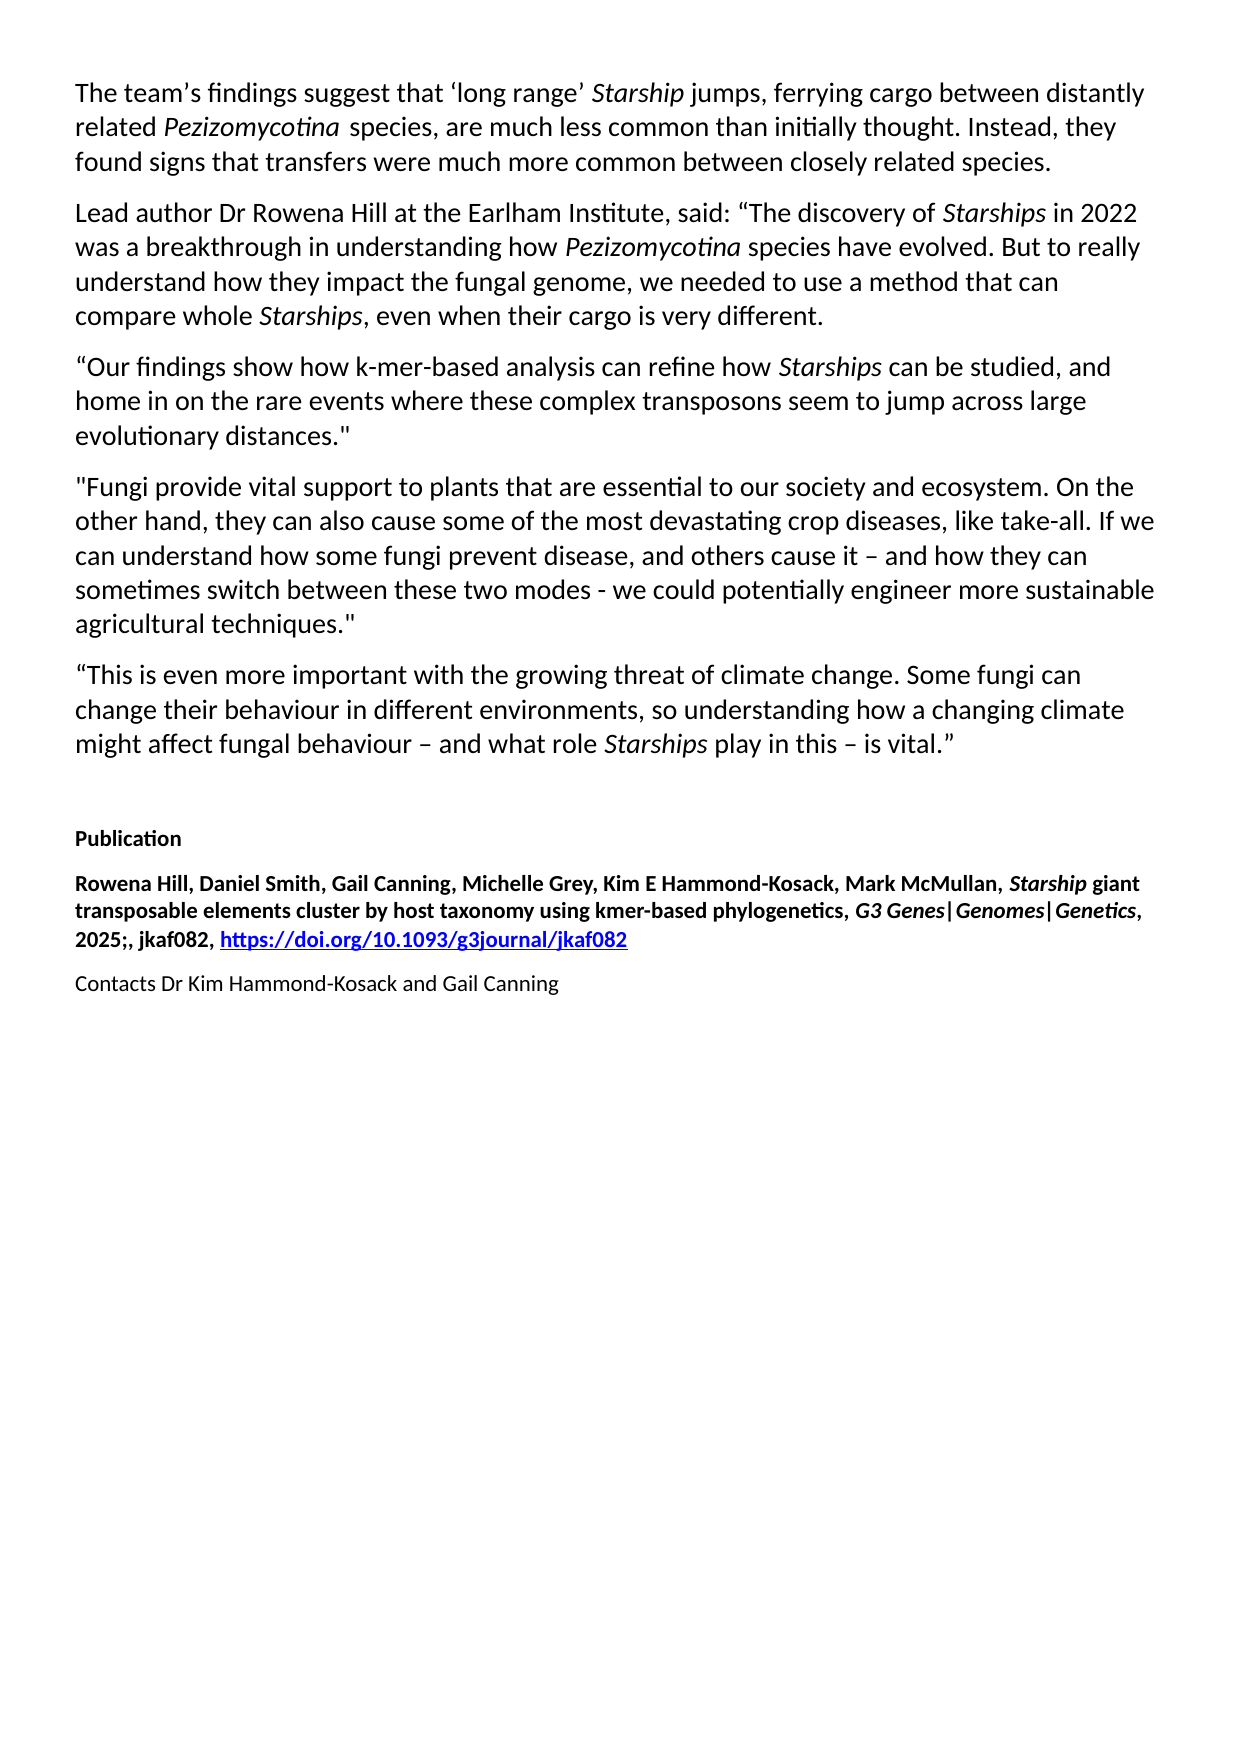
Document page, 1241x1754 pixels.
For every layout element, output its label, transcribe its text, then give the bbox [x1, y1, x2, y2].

text “Our findings show how k-mer-based analysis can refine how Starships can be studied, and home in on the rare events where these complex transposons seem to jump across large evolutionary distances." [75, 349, 1165, 452]
text Lead author Dr Rowena Hill at the Earlham Institute, said: “The discovery of Starships in 2022 was a breakthrough in understanding how Pezizomycotina species have evolved. But to really understand how they impact the fungal genome, we needed to use a method that can compare whole Starships, even when their cargo is very different. [75, 195, 1165, 332]
text "Fungi provide vital support to plants that are essential to our society and ecosystem. On the other hand, they can also cause some of the most devastating crop diseases, like take-all. If we can understand how some fungi prevent disease, and others cause it – and how they can sometimes switch between these two modes - we could potentially engineer more sustainable agricultural techniques." [75, 469, 1165, 641]
text “This is even more important with the growing threat of climate change. Some fungi can change their behaviour in different environments, so understanding how a changing climate might affect fungal behaviour – and what role Starships play in this – is vital.” [75, 657, 1165, 760]
text Contacts Dr Kim Hammond-Kosack and Gail Canning [75, 969, 1165, 997]
text Rowena Hill, Daniel Smith, Gail Canning, Michelle Grey, Kim E Hammond-Kosack, Mark McMullan, Starship giant transposable elements cluster by host taxonomy using kmer-based phylogenetics, G3 Genes|Genomes|Genetics, 2025;, jkaf082, https://doi.org/10.1093/g3journal/jkaf082 [75, 869, 1165, 953]
text Publication [75, 824, 1165, 852]
text The team’s findings suggest that ‘long range’ Starship jumps, ferrying cargo between distantly related Pezizomycotina species, are much less common than initially thought. Instead, they found signs that transfers were much more common between closely related species. [75, 75, 1165, 178]
